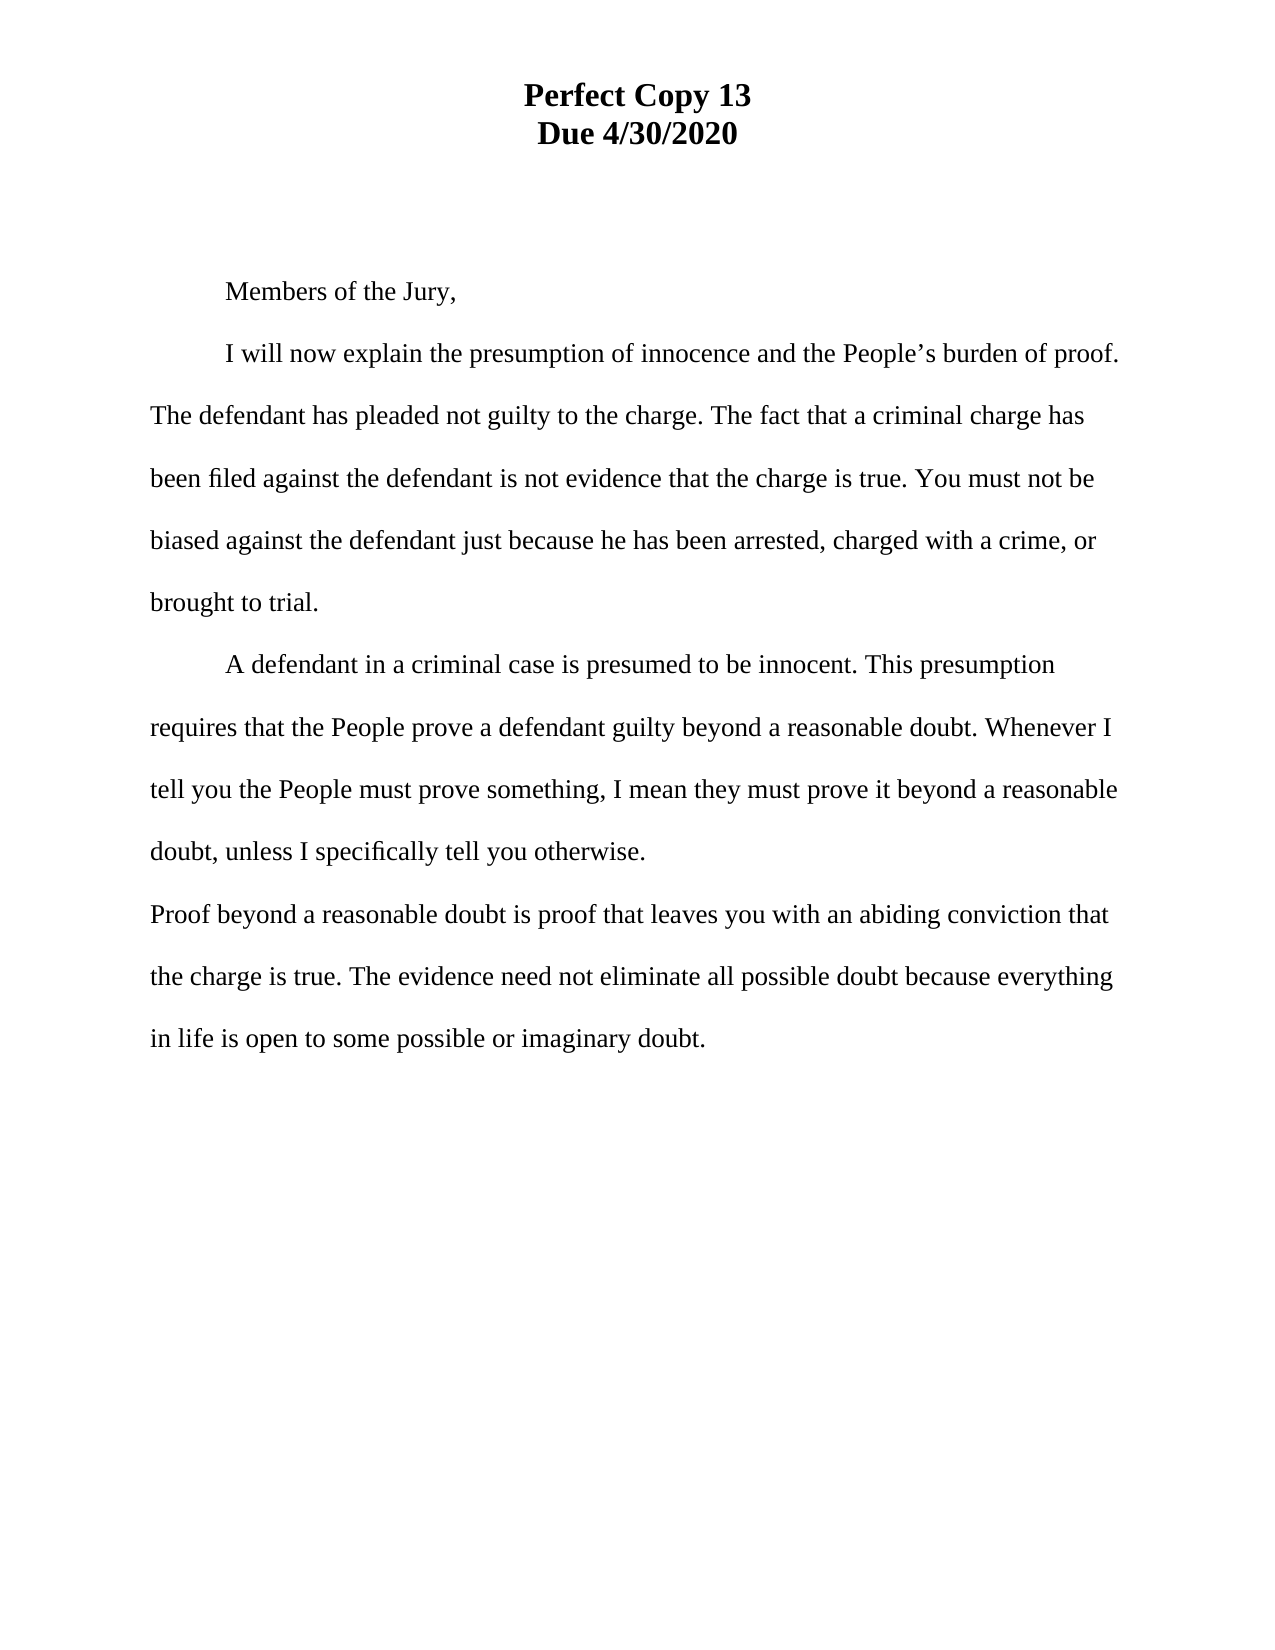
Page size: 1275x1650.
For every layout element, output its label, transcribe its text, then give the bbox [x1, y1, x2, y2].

text I will now explain the presumption of innocence and the People’s burden of proof. The defendant has pleaded not guilty to the charge. The fact that a criminal charge has been ﬁled against the defendant is not evidence that the charge is true. You must not be biased against the defendant just because he has been arrested, charged with a crime, or brought to trial. [150, 337, 1125, 617]
text Proof beyond a reasonable doubt is proof that leaves you with an abiding conviction that the charge is true. The evidence need not eliminate all possible doubt because everything in life is open to some possible or imaginary doubt. [150, 898, 1125, 1053]
text A defendant in a criminal case is presumed to be innocent. This presumption requires that the People prove a defendant guilty beyond a reasonable doubt. Whenever I tell you the People must prove something, I mean they must prove it beyond a reasonable doubt, unless I speciﬁcally tell you otherwise. [150, 648, 1125, 867]
text Members of the Jury, [150, 275, 1125, 306]
